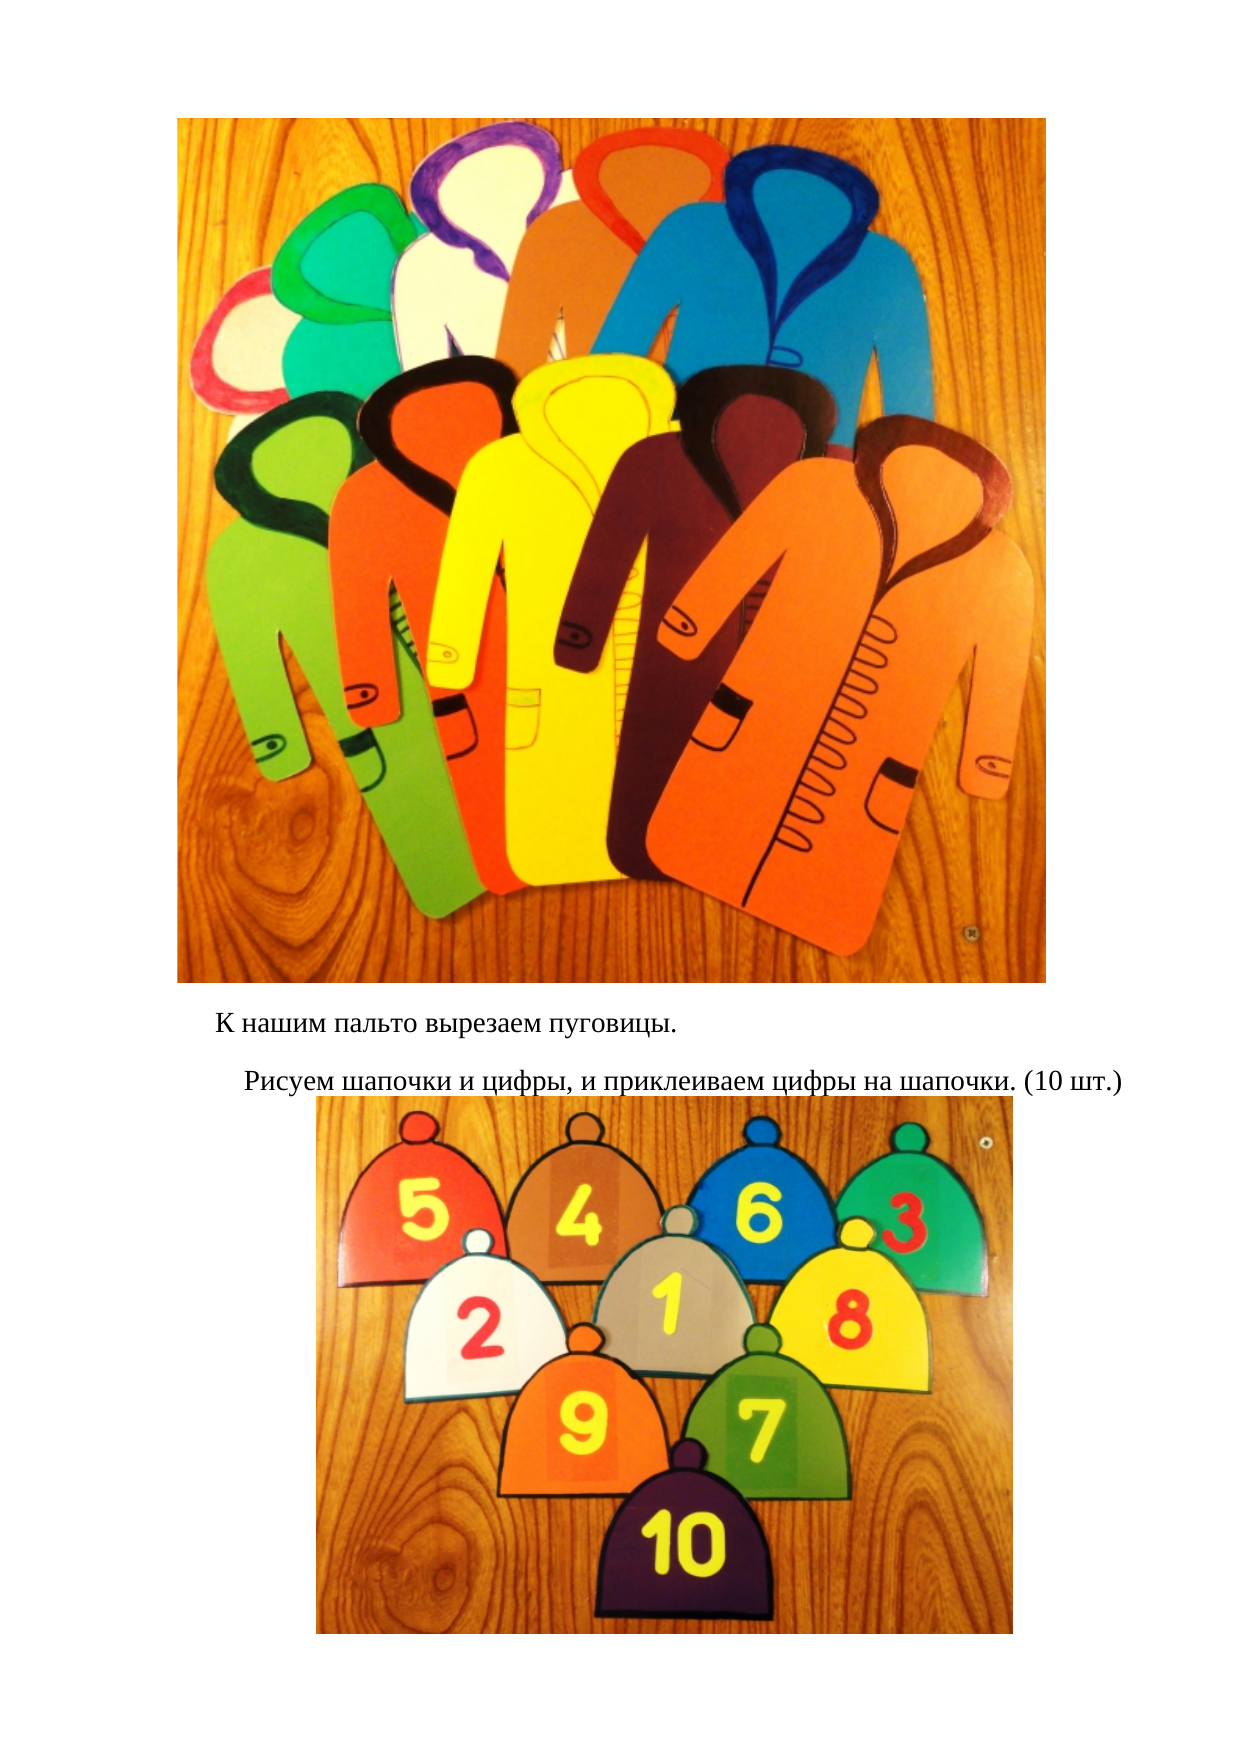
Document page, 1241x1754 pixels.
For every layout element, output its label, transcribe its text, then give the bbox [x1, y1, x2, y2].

text К нашим пальто вырезаем пуговицы. [177, 1006, 1152, 1039]
picture [316, 1096, 1013, 1634]
picture [177, 118, 1046, 983]
